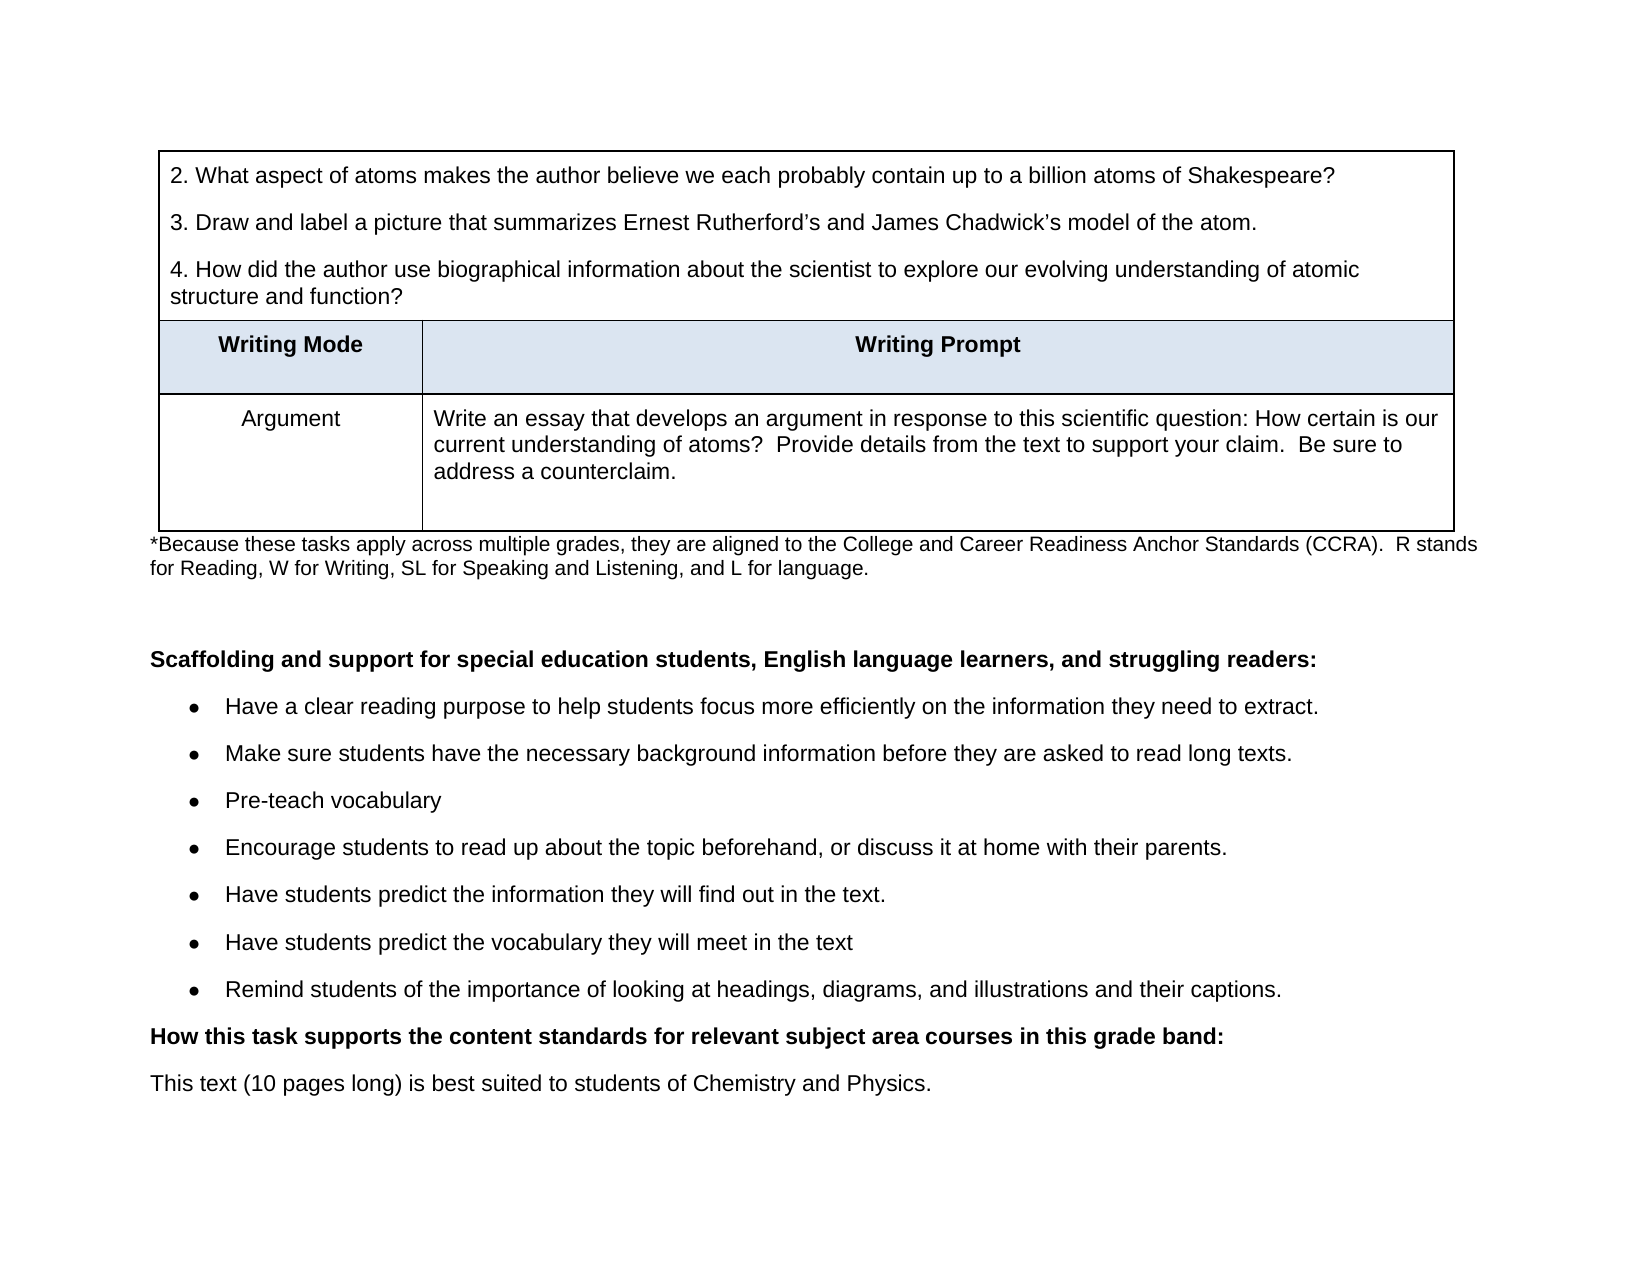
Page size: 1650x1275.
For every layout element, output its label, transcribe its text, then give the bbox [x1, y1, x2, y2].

table_cell Writing Prompt [423, 321, 1453, 393]
text Scaffolding and support for special education students, English language learners, and struggling readers: [150, 646, 1500, 672]
text *Because these tasks apply across multiple grades, they are aligned to the College and Career Readiness Anchor Standards (CCRA). R stands for Reading, W for Writing, SL for Speaking and Listening, and L for language. [150, 532, 1500, 580]
list Remind students of the importance of looking at headings, diagrams, and illustrations and their captions. [188, 976, 1500, 1002]
table_cell Write an essay that develops an argument in response to this scientific question: How certain is our current understanding of atoms? Provide details from the text to support your claim. Be sure to address a counterclaim. [423, 395, 1453, 530]
text How this task supports the content standards for relevant subject area courses in this grade band: [150, 1023, 1500, 1049]
table_cell Writing Mode [160, 321, 422, 393]
list Encourage students to read up about the topic beforehand, or discuss it at home with their parents. [188, 834, 1500, 861]
list Have students predict the vocabulary they will meet in the text [188, 929, 1500, 955]
list Have a clear reading purpose to help students focus more efficiently on the information they need to extract. [188, 693, 1500, 719]
table_cell Argument [160, 395, 422, 530]
list Have students predict the information they will find out in the text. [188, 881, 1500, 908]
list Make sure students have the necessary background information before they are asked to read long texts. [188, 740, 1500, 766]
list Pre-teach vocabulary [188, 787, 1500, 813]
text This text (10 pages long) is best suited to students of Chemistry and Physics. [150, 1070, 1500, 1097]
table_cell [160, 152, 1453, 319]
